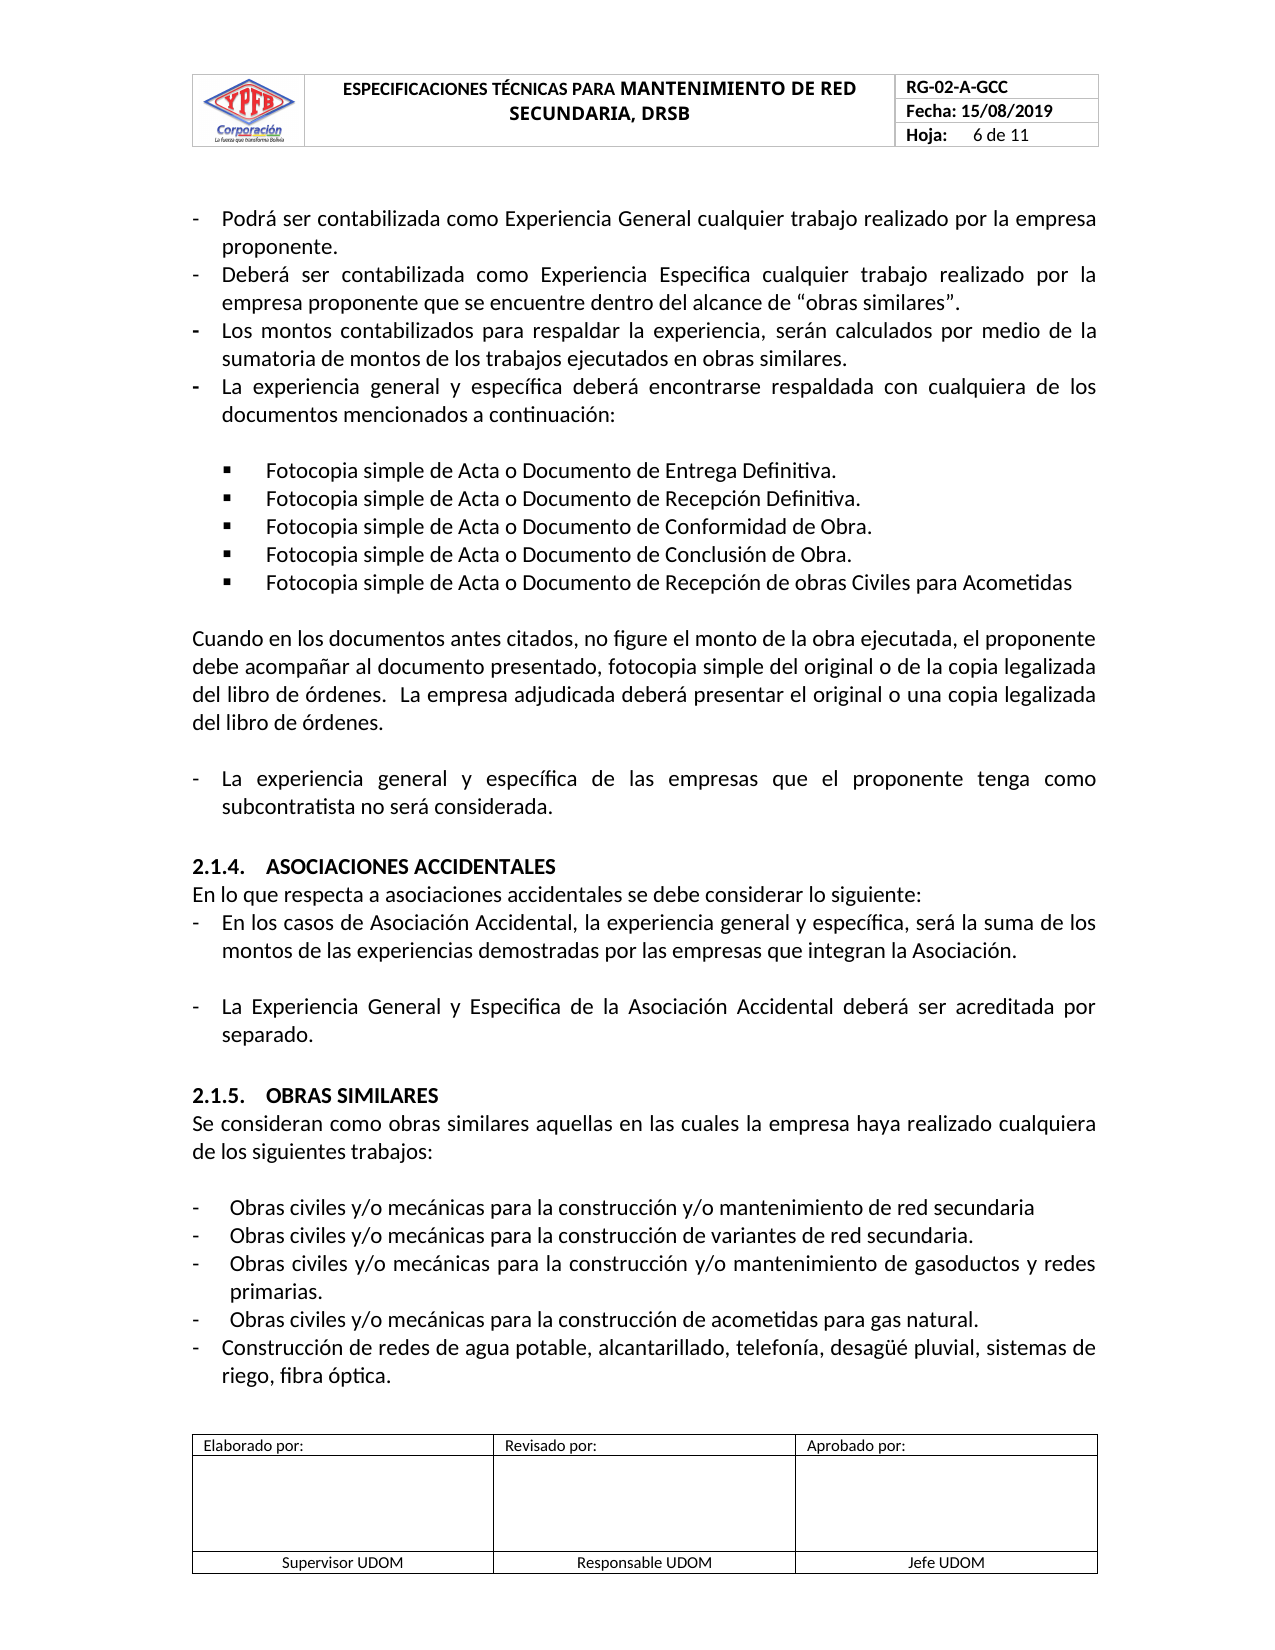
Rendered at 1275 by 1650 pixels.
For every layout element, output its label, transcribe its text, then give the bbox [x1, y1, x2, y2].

list La experiencia general y específica de las empresas que el proponente tenga como subcontratista no será considerada. [192, 764, 1098, 820]
list Fotocopia simple de Acta o Documento de Conformidad de Obra. [222, 512, 1098, 540]
list Obras civiles y/o mecánicas para la construcción de variantes de red secundaria. [192, 1221, 1098, 1249]
list Obras civiles y/o mecánicas para la construcción de acometidas para gas natural. [192, 1305, 1098, 1333]
list Fotocopia simple de Acta o Documento de Recepción Definitiva. [222, 484, 1098, 512]
list Construcción de redes de agua potable, alcantarillado, telefonía, desagüé pluvial, sistemas de riego, fibra óptica. [192, 1333, 1098, 1389]
list Deberá ser contabilizada como Experiencia Especifica cualquier trabajo realizado por la empresa proponente que se encuentre dentro del alcance de “obras similares”. [192, 260, 1098, 316]
list Obras civiles y/o mecánicas para la construcción y/o mantenimiento de gasoductos y redes primarias. [192, 1249, 1098, 1305]
list Obras civiles y/o mecánicas para la construcción y/o mantenimiento de red secundaria [192, 1193, 1098, 1221]
picture [198, 76, 299, 144]
list OBRAS SIMILARES [192, 1081, 1098, 1109]
list En los casos de Asociación Accidental, la experiencia general y específica, será la suma de los montos de las experiencias demostradas por las empresas que integran la Asociación. [192, 908, 1098, 964]
list La experiencia general y específica deberá encontrarse respaldada con cualquiera de los documentos mencionados a continuación: [192, 372, 1098, 428]
text Cuando en los documentos antes citados, no figure el monto de la obra ejecutada, el proponente debe acompañar al documento presentado, fotocopia simple del original o de la copia legalizada del libro de órdenes. La empresa adjudicada deberá presentar el original o una copia legalizada del libro de órdenes. [192, 624, 1098, 736]
list Fotocopia simple de Acta o Documento de Conclusión de Obra. [222, 540, 1098, 568]
text En lo que respecta a asociaciones accidentales se debe considerar lo siguiente: [192, 880, 1098, 908]
list Los montos contabilizados para respaldar la experiencia, serán calculados por medio de la sumatoria de montos de los trabajos ejecutados en obras similares. [192, 316, 1098, 372]
list Podrá ser contabilizada como Experiencia General cualquier trabajo realizado por la empresa proponente. [192, 204, 1098, 260]
list Fotocopia simple de Acta o Documento de Entrega Definitiva. [222, 456, 1098, 484]
list Fotocopia simple de Acta o Documento de Recepción de obras Civiles para Acometidas [222, 568, 1098, 596]
text Se consideran como obras similares aquellas en las cuales la empresa haya realizado cualquiera de los siguientes trabajos: [192, 1109, 1098, 1165]
list ASOCIACIONES ACCIDENTALES [192, 852, 1098, 880]
list La Experiencia General y Especifica de la Asociación Accidental deberá ser acreditada por separado. [192, 992, 1098, 1048]
